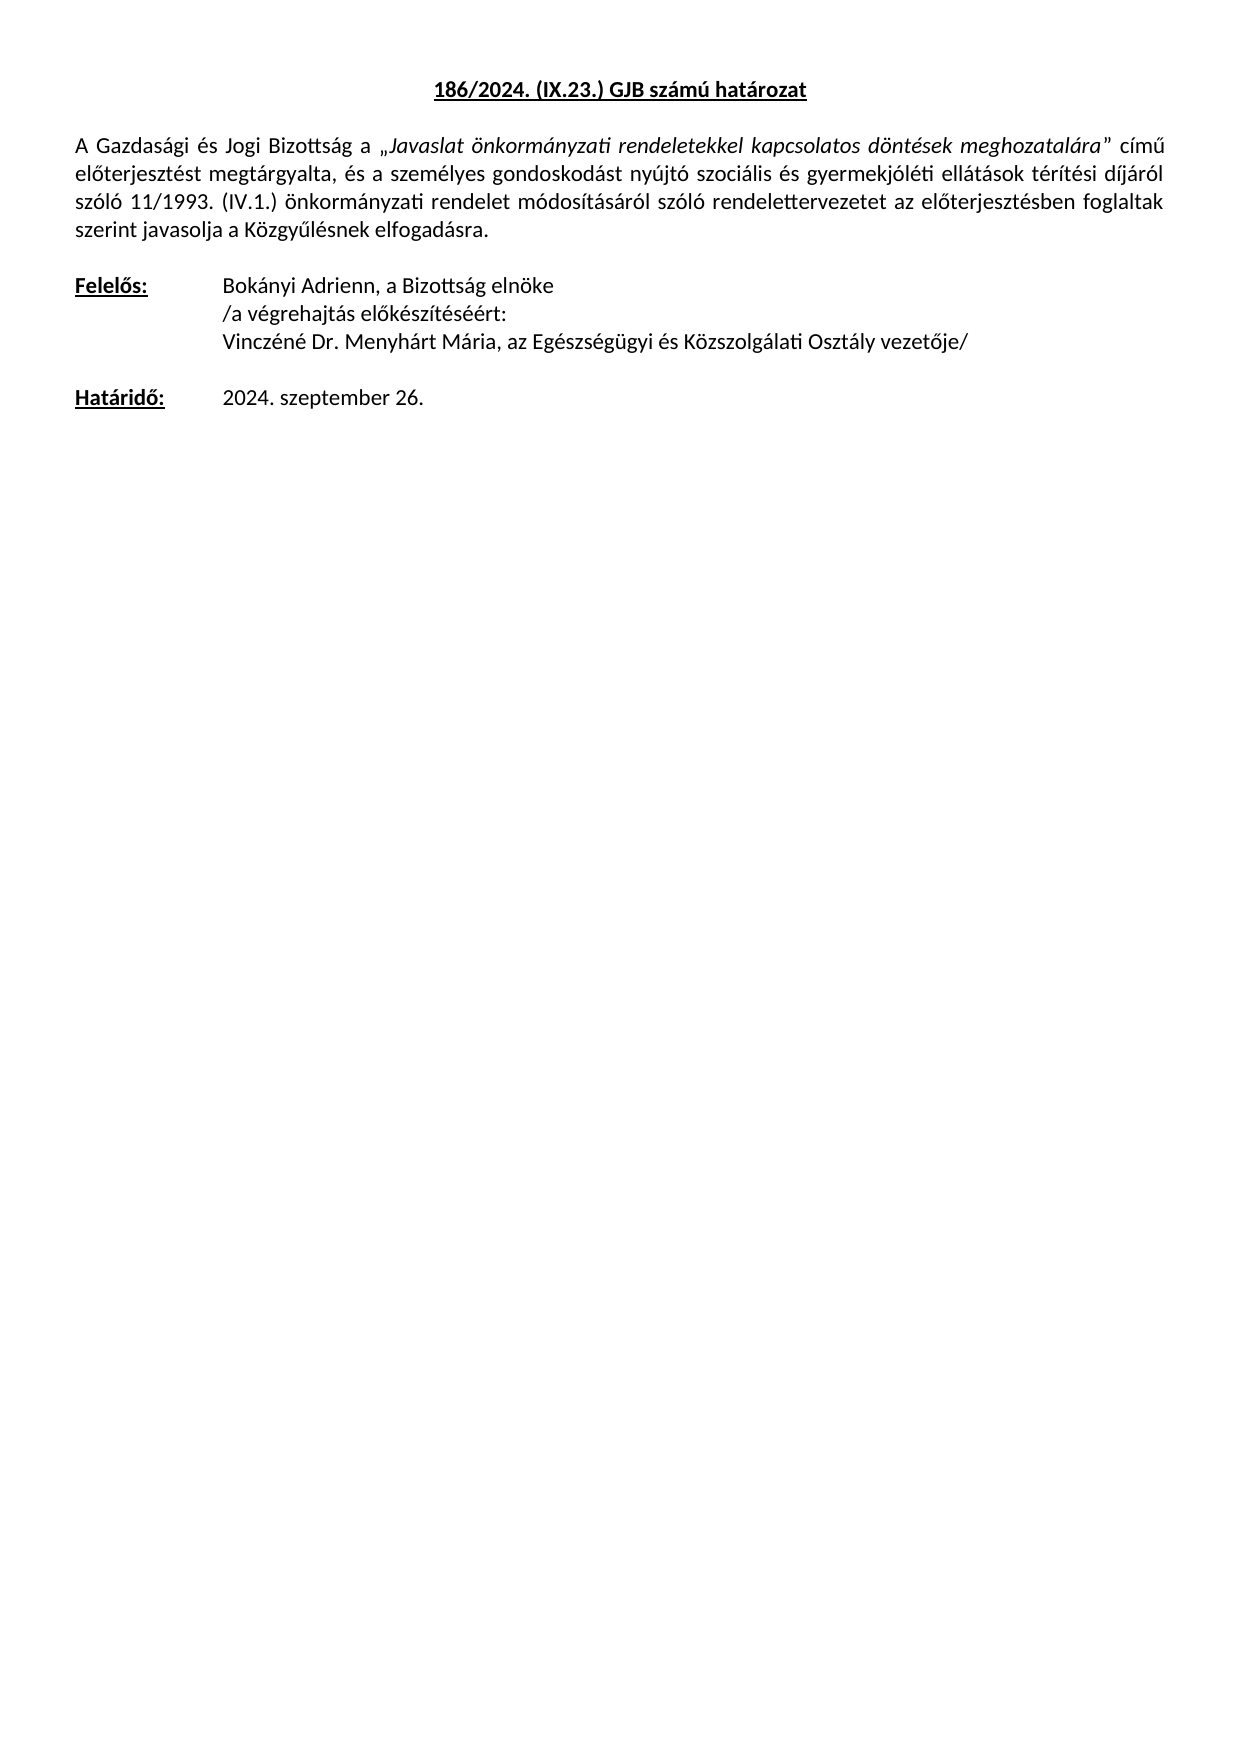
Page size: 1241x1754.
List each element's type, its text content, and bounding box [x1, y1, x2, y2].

text Határidő: 2024. szeptember 26. [75, 383, 1165, 411]
text A Gazdasági és Jogi Bizottság a „Javaslat önkormányzati rendeletekkel kapcsolatos döntések meghozatalára” című előterjesztést megtárgyalta, és a személyes gondoskodást nyújtó szociális és gyermekjóléti ellátások térítési díjáról szóló 11/1993. (IV.1.) önkormányzati rendelet módosításáról szóló rendelettervezetet az előterjesztésben foglaltak szerint javasolja a Közgyűlésnek elfogadásra. [75, 131, 1165, 243]
text Vinczéné Dr. Menyhárt Mária, az Egészségügyi és Közszolgálati Osztály vezetője/ [149, 327, 1165, 355]
text /a végrehajtás előkészítéséért: [75, 299, 1165, 327]
text 186/2024. (IX.23.) GJB számú határozat [75, 75, 1165, 103]
text Felelős: Bokányi Adrienn, a Bizottság elnöke [75, 271, 1165, 299]
